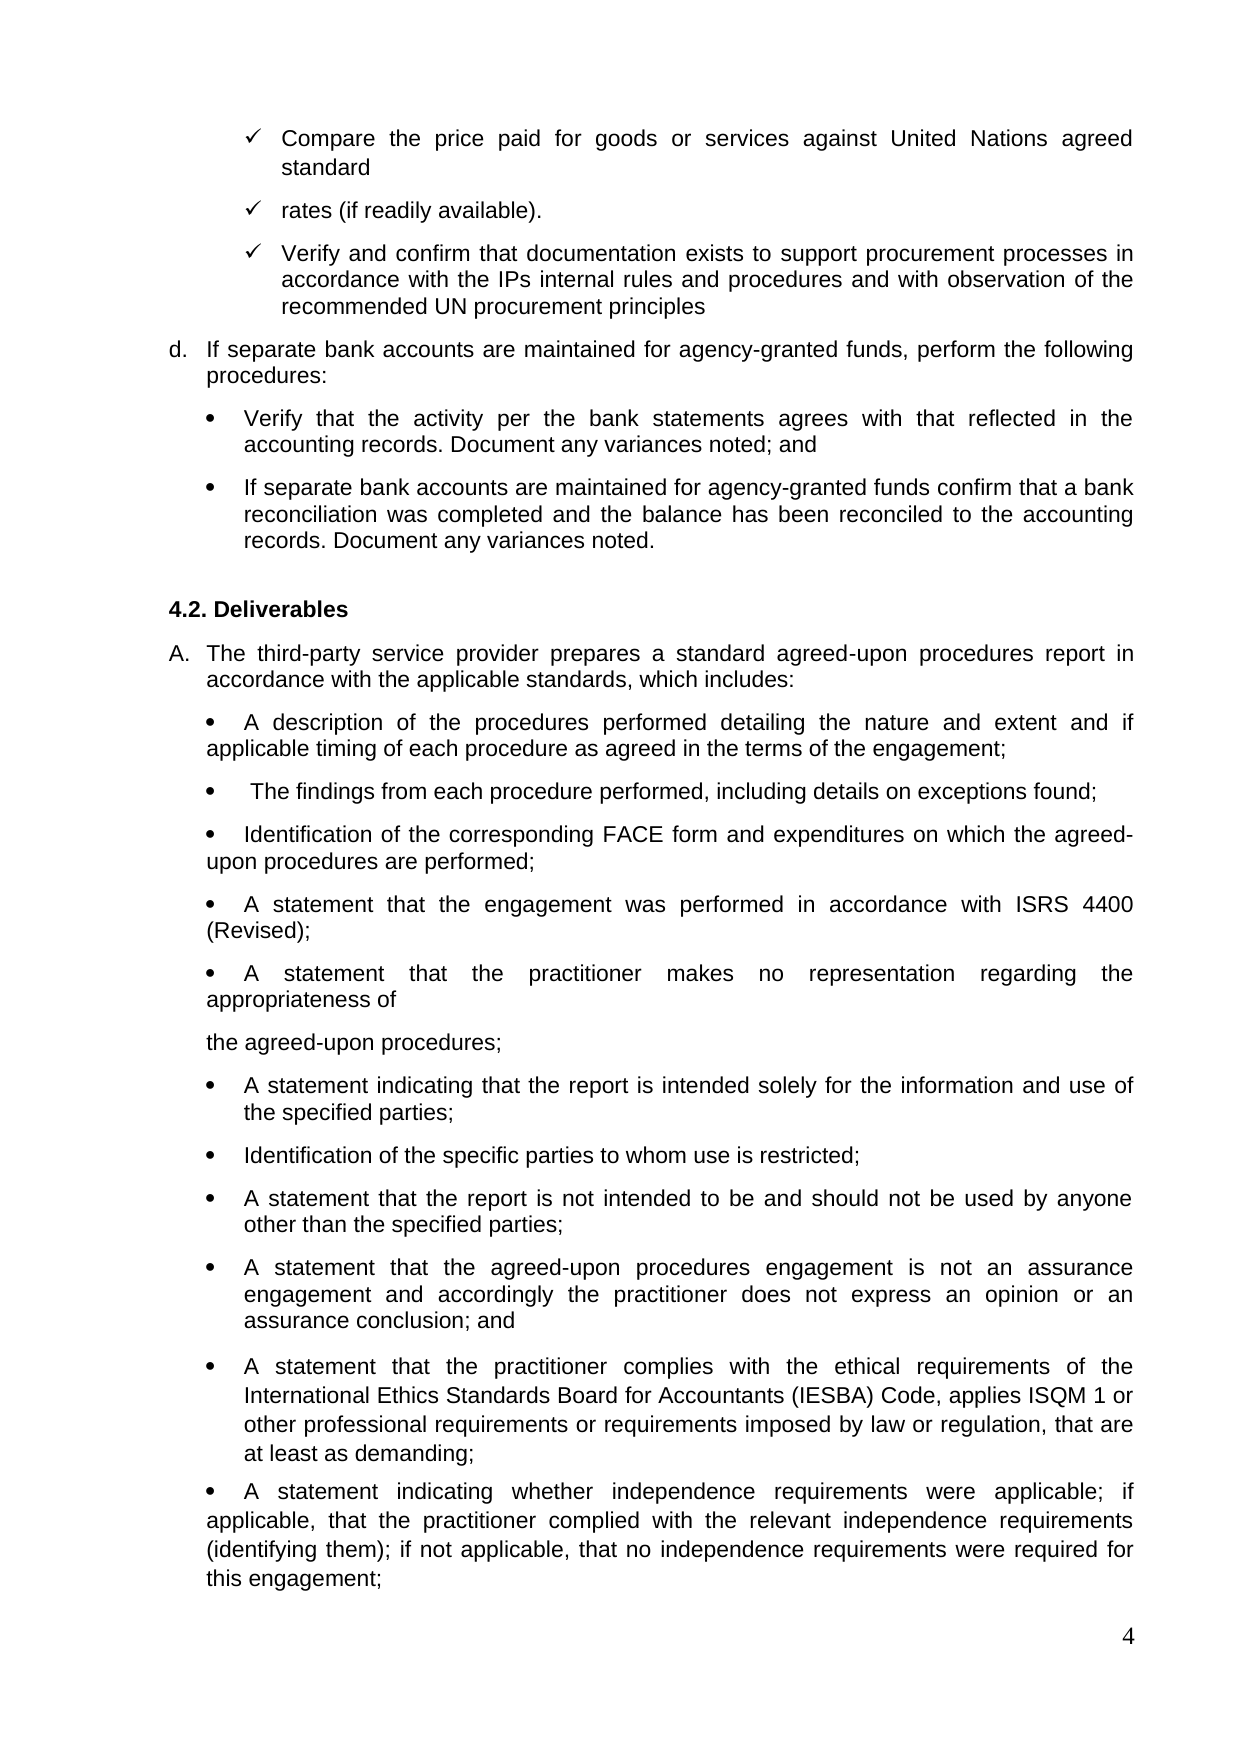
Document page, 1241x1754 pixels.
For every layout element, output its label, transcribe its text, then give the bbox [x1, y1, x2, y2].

list The findings from each procedure performed, including details on exceptions found; [206, 778, 1134, 804]
text Identification of the specific parties to whom use is restricted; [206, 1142, 1134, 1168]
list A statement that the practitioner makes no representation regarding the appropriateness of [206, 960, 1134, 1013]
list A description of the procedures performed detailing the nature and extent and if applicable timing of each procedure as agreed in the terms of the engagement; [206, 709, 1134, 762]
list The third-party service provider prepares a standard agreed-upon procedures report in accordance with the applicable standards, which includes: [169, 639, 1134, 692]
text A statement indicating that the report is intended solely for the information and use of the specified parties; [206, 1072, 1134, 1125]
list Identification of the corresponding FACE form and expenditures on which the agreed-upon procedures are performed; [206, 821, 1134, 874]
text A statement that the report is not intended to be and should not be used by anyone other than the specified parties; [206, 1185, 1134, 1237]
text A statement that the practitioner complies with the ethical requirements of the International Ethics Standards Board for Accountants (IESBA) Code, applies ISQM 1 or other professional requirements or requirements imposed by law or regulation, that are at least as demanding; [206, 1350, 1134, 1467]
text If separate bank accounts are maintained for agency-granted funds confirm that a bank reconciliation was completed and the balance has been reconciled to the accounting records. Document any variances noted. [206, 474, 1134, 553]
list A statement that the engagement was performed in accordance with ISRS 4400 (Revised); [206, 891, 1134, 943]
text 4.2. Deliverables [169, 596, 1134, 623]
list rates (if readily available). [244, 197, 1134, 223]
list Verify and confirm that documentation exists to support procurement processes in accordance with the IPs internal rules and procedures and with observation of the recommended UN procurement principles [244, 240, 1134, 319]
list Compare the price paid for goods or services against United Nations agreed standard [244, 122, 1134, 180]
text the agreed-upon procedures; [206, 1029, 1134, 1056]
text A statement that the agreed-upon procedures engagement is not an assurance engagement and accordingly the practitioner does not express an opinion or an assurance conclusion; and [206, 1254, 1134, 1333]
text A statement indicating whether independence requirements were applicable; if applicable, that the practitioner complied with the relevant independence requirements (identifying them); if not applicable, that no independence requirements were required for this engagement; [206, 1475, 1134, 1592]
text Verify that the activity per the bank statements agrees with that reflected in the accounting records. Document any variances noted; and [206, 405, 1134, 458]
list If separate bank accounts are maintained for agency-granted funds, perform the following procedures: [169, 336, 1134, 388]
